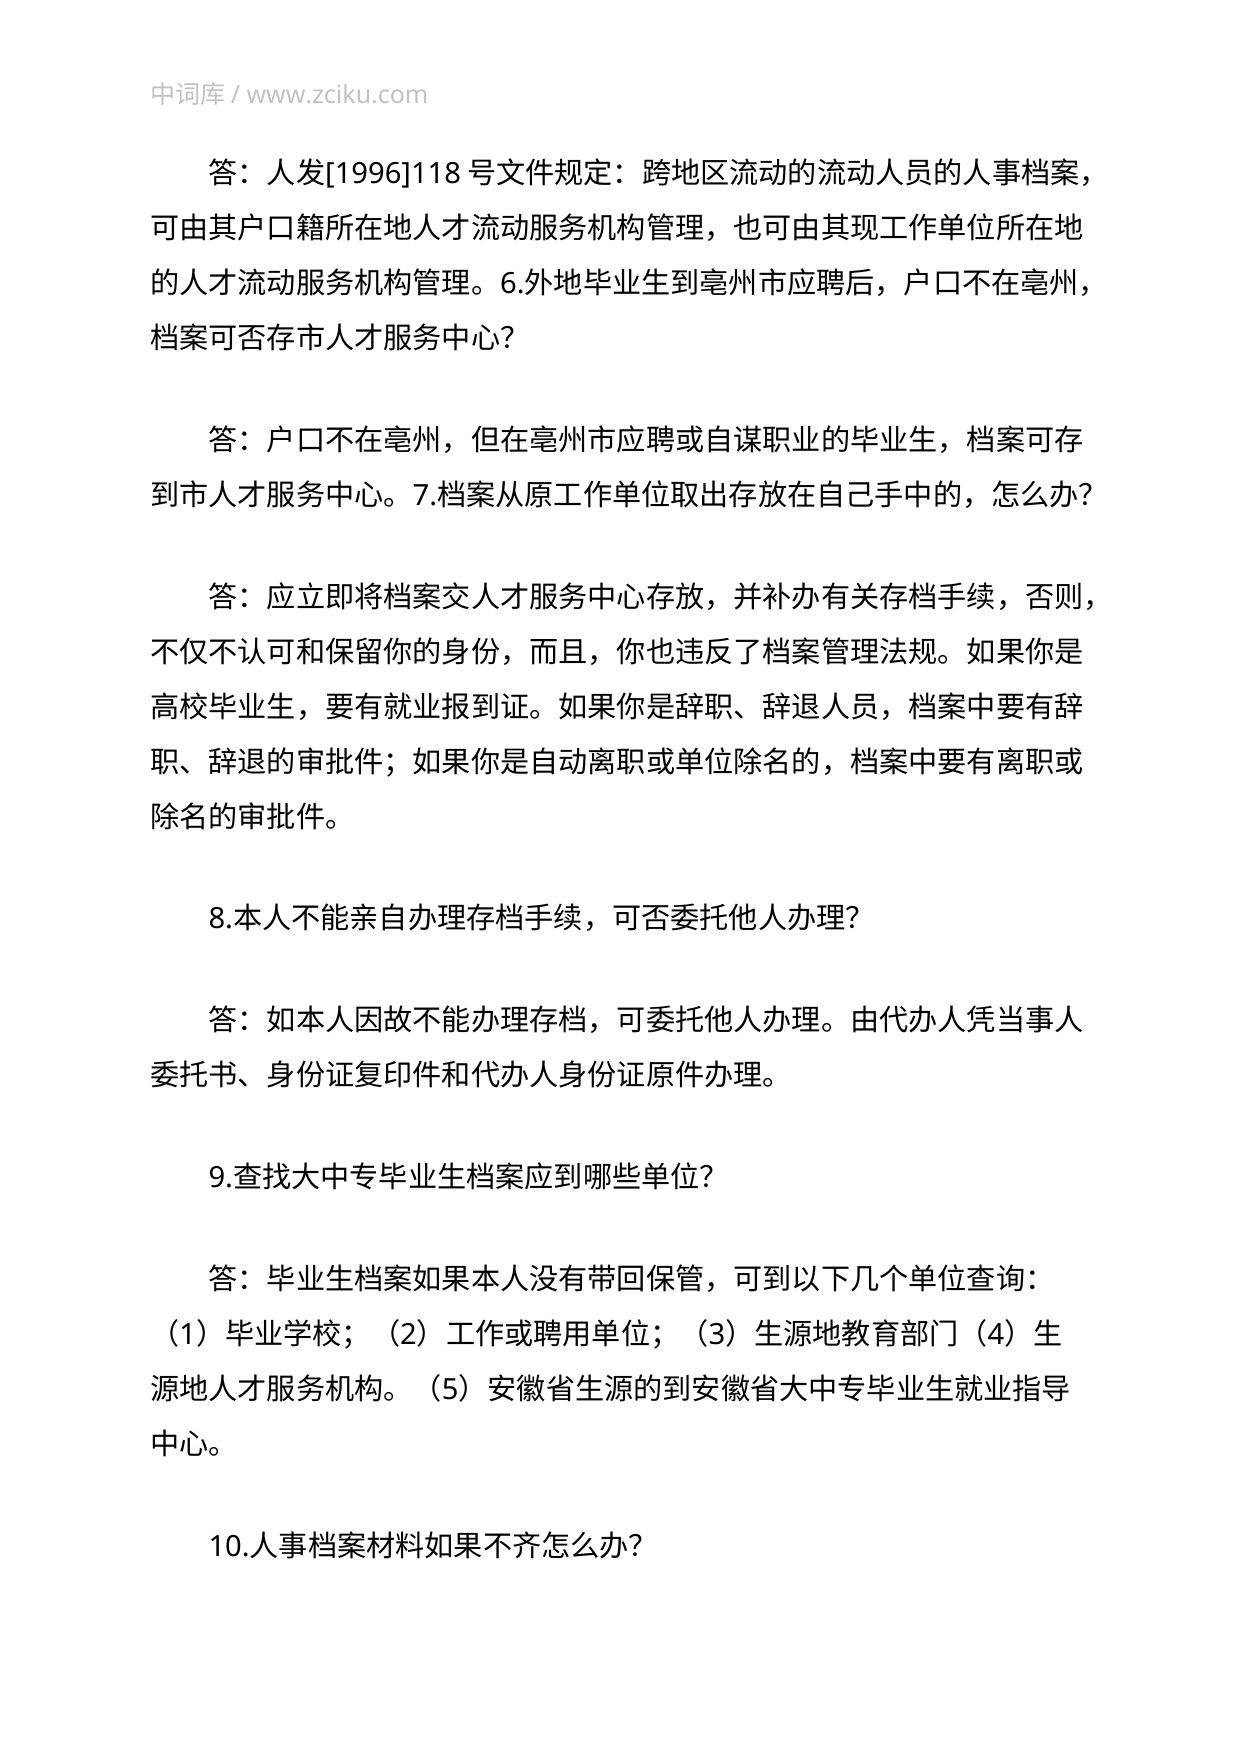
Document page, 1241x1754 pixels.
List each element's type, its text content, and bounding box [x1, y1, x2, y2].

text 10.人事档案材料如果不齐怎么办？ [150, 1522, 1090, 1564]
text 答：毕业生档案如果本人没有带回保管，可到以下几个单位查询：（1）毕业学校；（2）工作或聘用单位；（3）生源地教育部门（4）生源地人才服务机构。（5）安徽省生源的到安徽省大中专毕业生就业指导中心。 [150, 1256, 1090, 1463]
text 8.本人不能亲自办理存档手续，可否委托他人办理？ [150, 895, 1090, 937]
text 答：户口不在亳州，但在亳州市应聘或自谋职业的毕业生，档案可存到市人才服务中心。7.档案从原工作单位取出存放在自己手中的，怎么办？ [150, 417, 1090, 514]
text 答：人发[1996]118号文件规定：跨地区流动的流动人员的人事档案，可由其户口籍所在地人才流动服务机构管理，也可由其现工作单位所在地的人才流动服务机构管理。6.外地毕业生到亳州市应聘后，户口不在亳州，档案可否存市人才服务中心？ [150, 150, 1090, 357]
text 答：应立即将档案交人才服务中心存放，并补办有关存档手续，否则，不仅不认可和保留你的身份，而且，你也违反了档案管理法规。如果你是高校毕业生，要有就业报到证。如果你是辞职、辞退人员，档案中要有辞职、辞退的审批件；如果你是自动离职或单位除名的，档案中要有离职或除名的审批件。 [150, 573, 1090, 835]
text 9.查找大中专毕业生档案应到哪些单位？ [150, 1153, 1090, 1196]
text 答：如本人因故不能办理存档，可委托他人办理。由代办人凭当事人委托书、身份证复印件和代办人身份证原件办理。 [150, 997, 1090, 1094]
